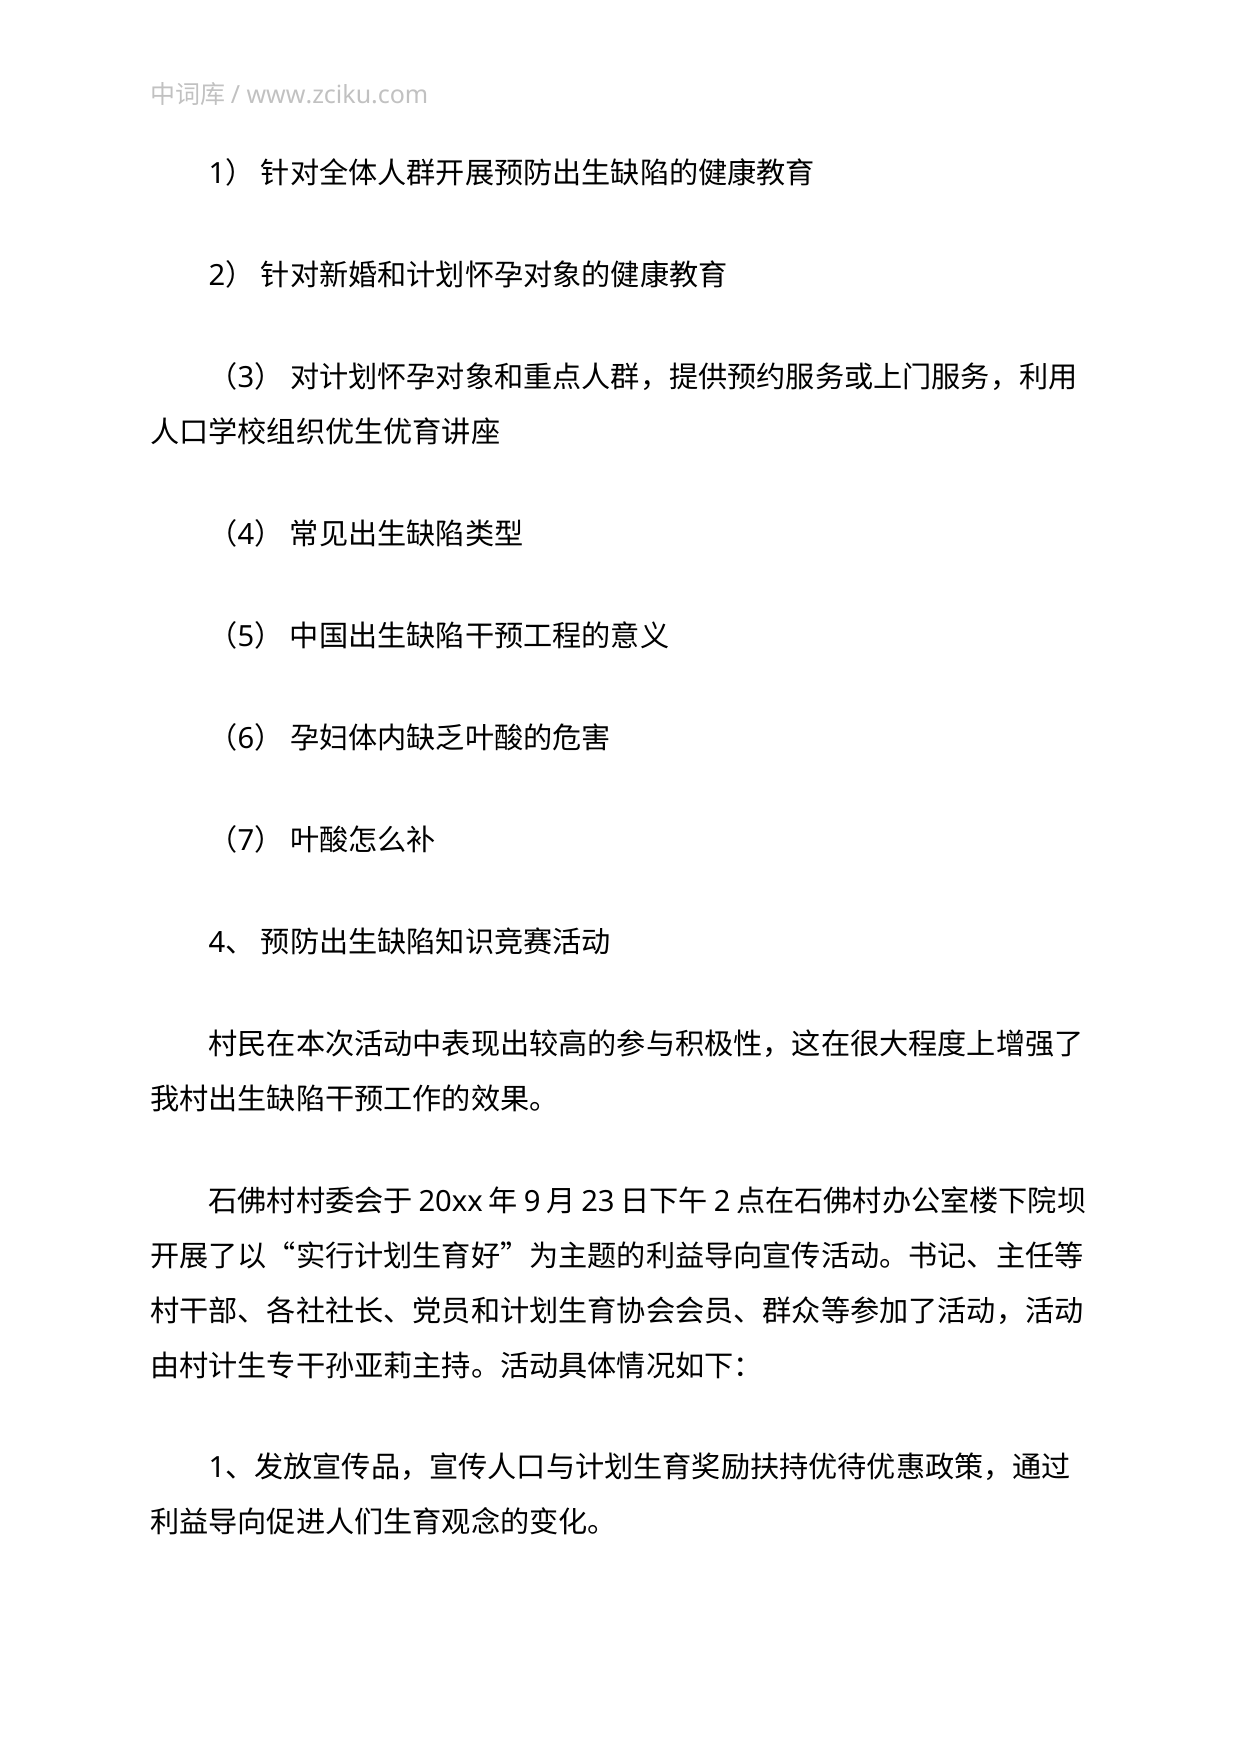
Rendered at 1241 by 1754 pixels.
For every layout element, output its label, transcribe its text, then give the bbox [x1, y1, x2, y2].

text （3） 对计划怀孕对象和重点人群，提供预约服务或上门服务，利用人口学校组织优生优育讲座 [150, 354, 1090, 451]
text （4） 常见出生缺陷类型 [150, 511, 1090, 553]
text 村民在本次活动中表现出较高的参与积极性，这在很大程度上增强了我村出生缺陷干预工作的效果。 [150, 1021, 1090, 1118]
text 1、发放宣传品，宣传人口与计划生育奖励扶持优待优惠政策，通过利益导向促进人们生育观念的变化。 [150, 1444, 1090, 1541]
text （6） 孕妇体内缺乏叶酸的危害 [150, 715, 1090, 757]
text （7） 叶酸怎么补 [150, 817, 1090, 859]
text 4、 预防出生缺陷知识竞赛活动 [150, 919, 1090, 961]
text 石佛村村委会于20xx年9月23日下午2点在石佛村办公室楼下院坝开展了以“实行计划生育好”为主题的利益导向宣传活动。书记、主任等村干部、各社社长、党员和计划生育协会会员、群众等参加了活动，活动由村计生专干孙亚莉主持。活动具体情况如下： [150, 1177, 1090, 1384]
text 2） 针对新婚和计划怀孕对象的健康教育 [150, 252, 1090, 294]
text （5） 中国出生缺陷干预工程的意义 [150, 613, 1090, 655]
text 1） 针对全体人群开展预防出生缺陷的健康教育 [150, 150, 1090, 192]
